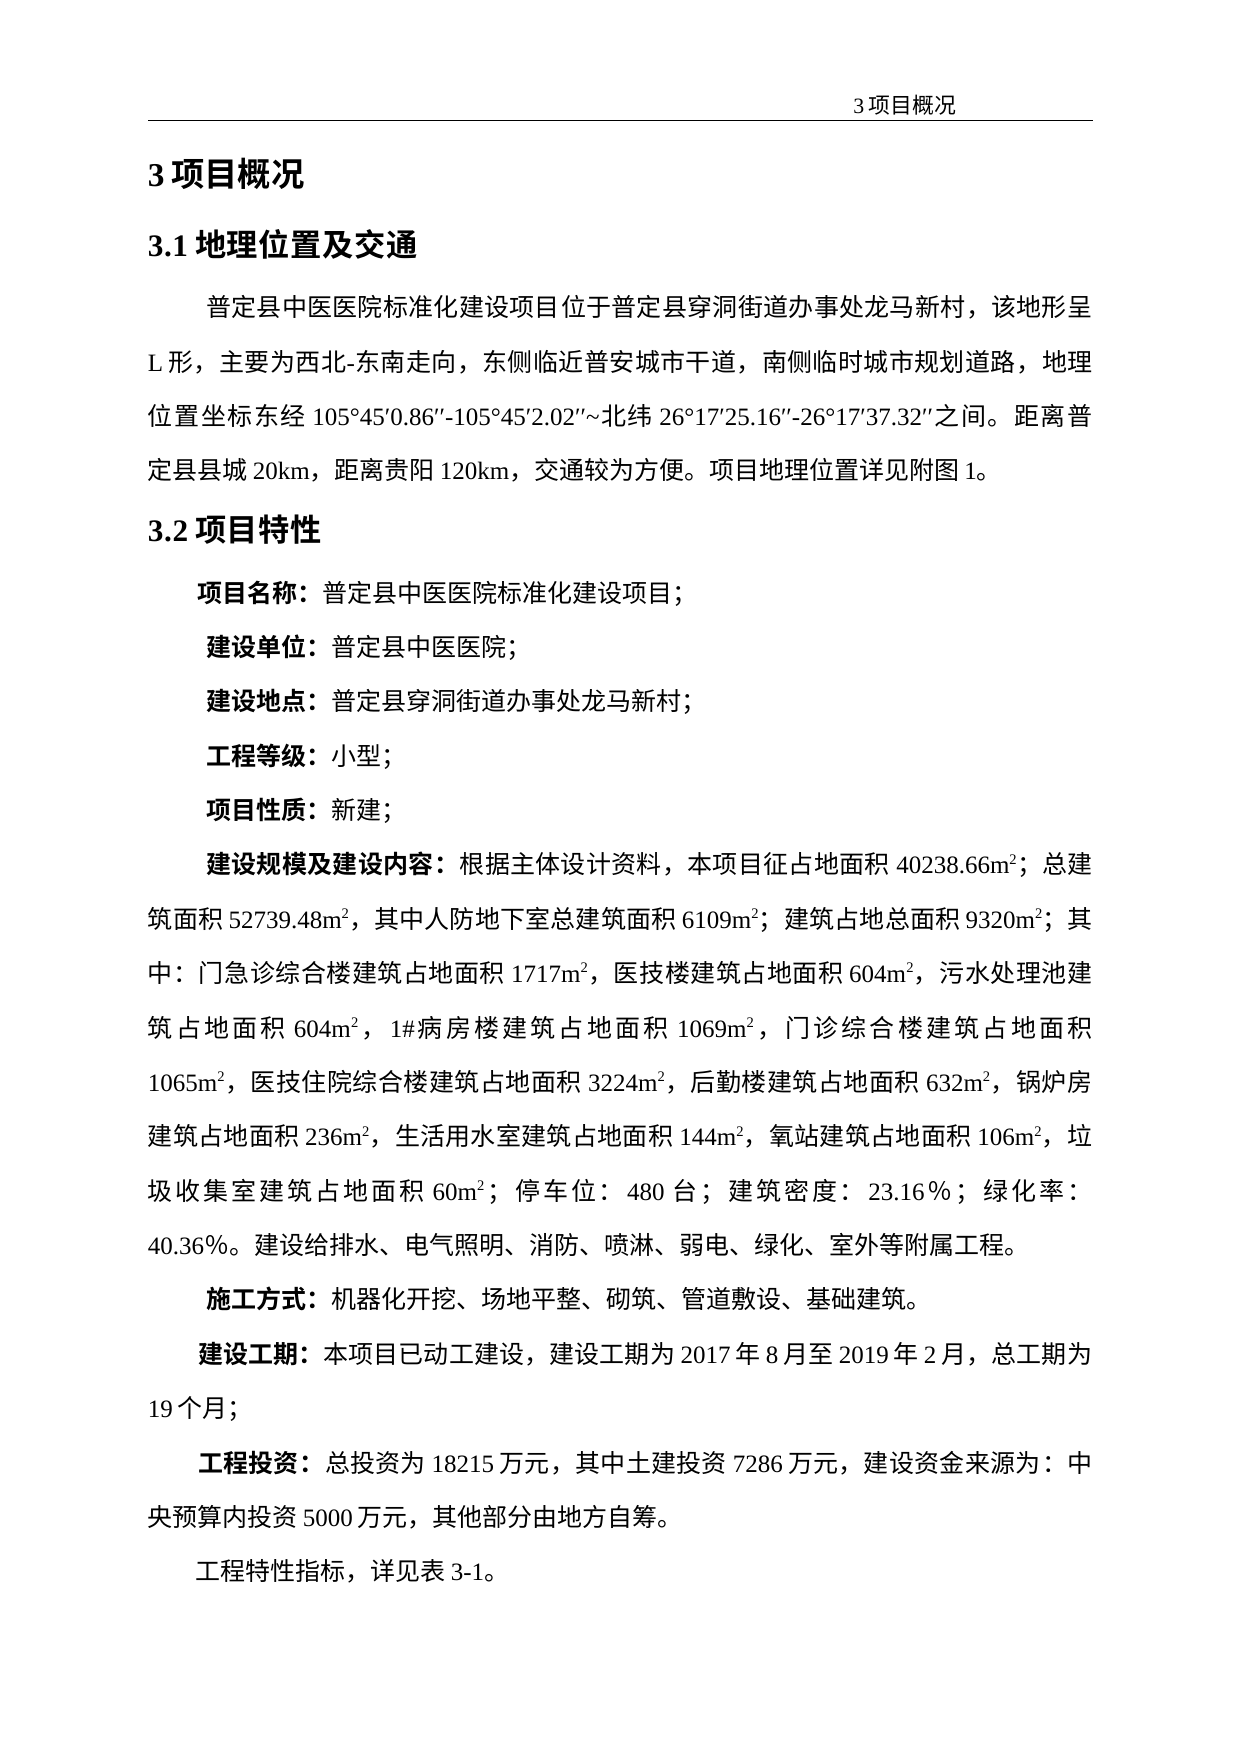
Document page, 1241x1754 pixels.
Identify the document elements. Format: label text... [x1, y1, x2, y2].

text 建设规模及建设内容：根据主体设计资料，本项目征占地面积40238.66m2；总建筑面积52739.48m2，其中人防地下室总建筑面积6109m2；建筑占地总面积9320m2；其中：门急诊综合楼建筑占地面积1717m2，医技楼建筑占地面积604m2，污水处理池建筑占地面积604m2，1#病房楼建筑占地面积1069m2，门诊综合楼建筑占地面积1065m2，医技住院综合楼建筑占地面积3224m2，后勤楼建筑占地面积632m2，锅炉房建筑占地面积236m2，生活用水室建筑占地面积144m2，氧站建筑占地面积106m2，垃圾收集室建筑占地面积60m2；停车位：480台；建筑密度：23.16％；绿化率：40.36％。建设给排水、电气照明、消防、喷淋、弱电、绿化、室外等附属工程。 [148, 845, 1093, 1262]
list 建设工期：本项目已动工建设，建设工期为2017年8月至2019年2月，总工期为19个月； [148, 1334, 1093, 1425]
subtitle 3.2项目特性 [148, 505, 1093, 550]
text 建设单位：普定县中医医院； [148, 627, 1093, 664]
text 建设地点：普定县穿洞街道办事处龙马新村； [148, 682, 1093, 718]
text 工程等级：小型； [148, 736, 1093, 772]
text 项目名称：普定县中医医院标准化建设项目； [148, 573, 1093, 609]
text 普定县中医医院标准化建设项目位于普定县穿洞街道办事处龙马新村，该地形呈L形，主要为西北-东南走向，东侧临近普安城市干道，南侧临时城市规划道路，地理位置坐标东经105°45′0.86′′-105°45′2.02′′~北纬26°17′25.16′′-26°17′37.32′′之间。距离普定县县城20km，距离贵阳120km，交通较为方便。项目地理位置详见附图1。 [148, 288, 1093, 487]
subtitle 3项目概况 [148, 148, 1093, 196]
text 施工方式：机器化开挖、场地平整、砌筑、管道敷设、基础建筑。 [148, 1280, 1093, 1316]
subtitle 3.1地理位置及交通 [148, 220, 1093, 265]
list 工程投资：总投资为18215万元，其中土建投资7286万元，建设资金来源为：中央预算内投资5000万元，其他部分由地方自筹。 [148, 1443, 1093, 1534]
text 项目性质：新建； [148, 791, 1093, 827]
text 工程特性指标，详见表3-1。 [148, 1552, 1093, 1588]
